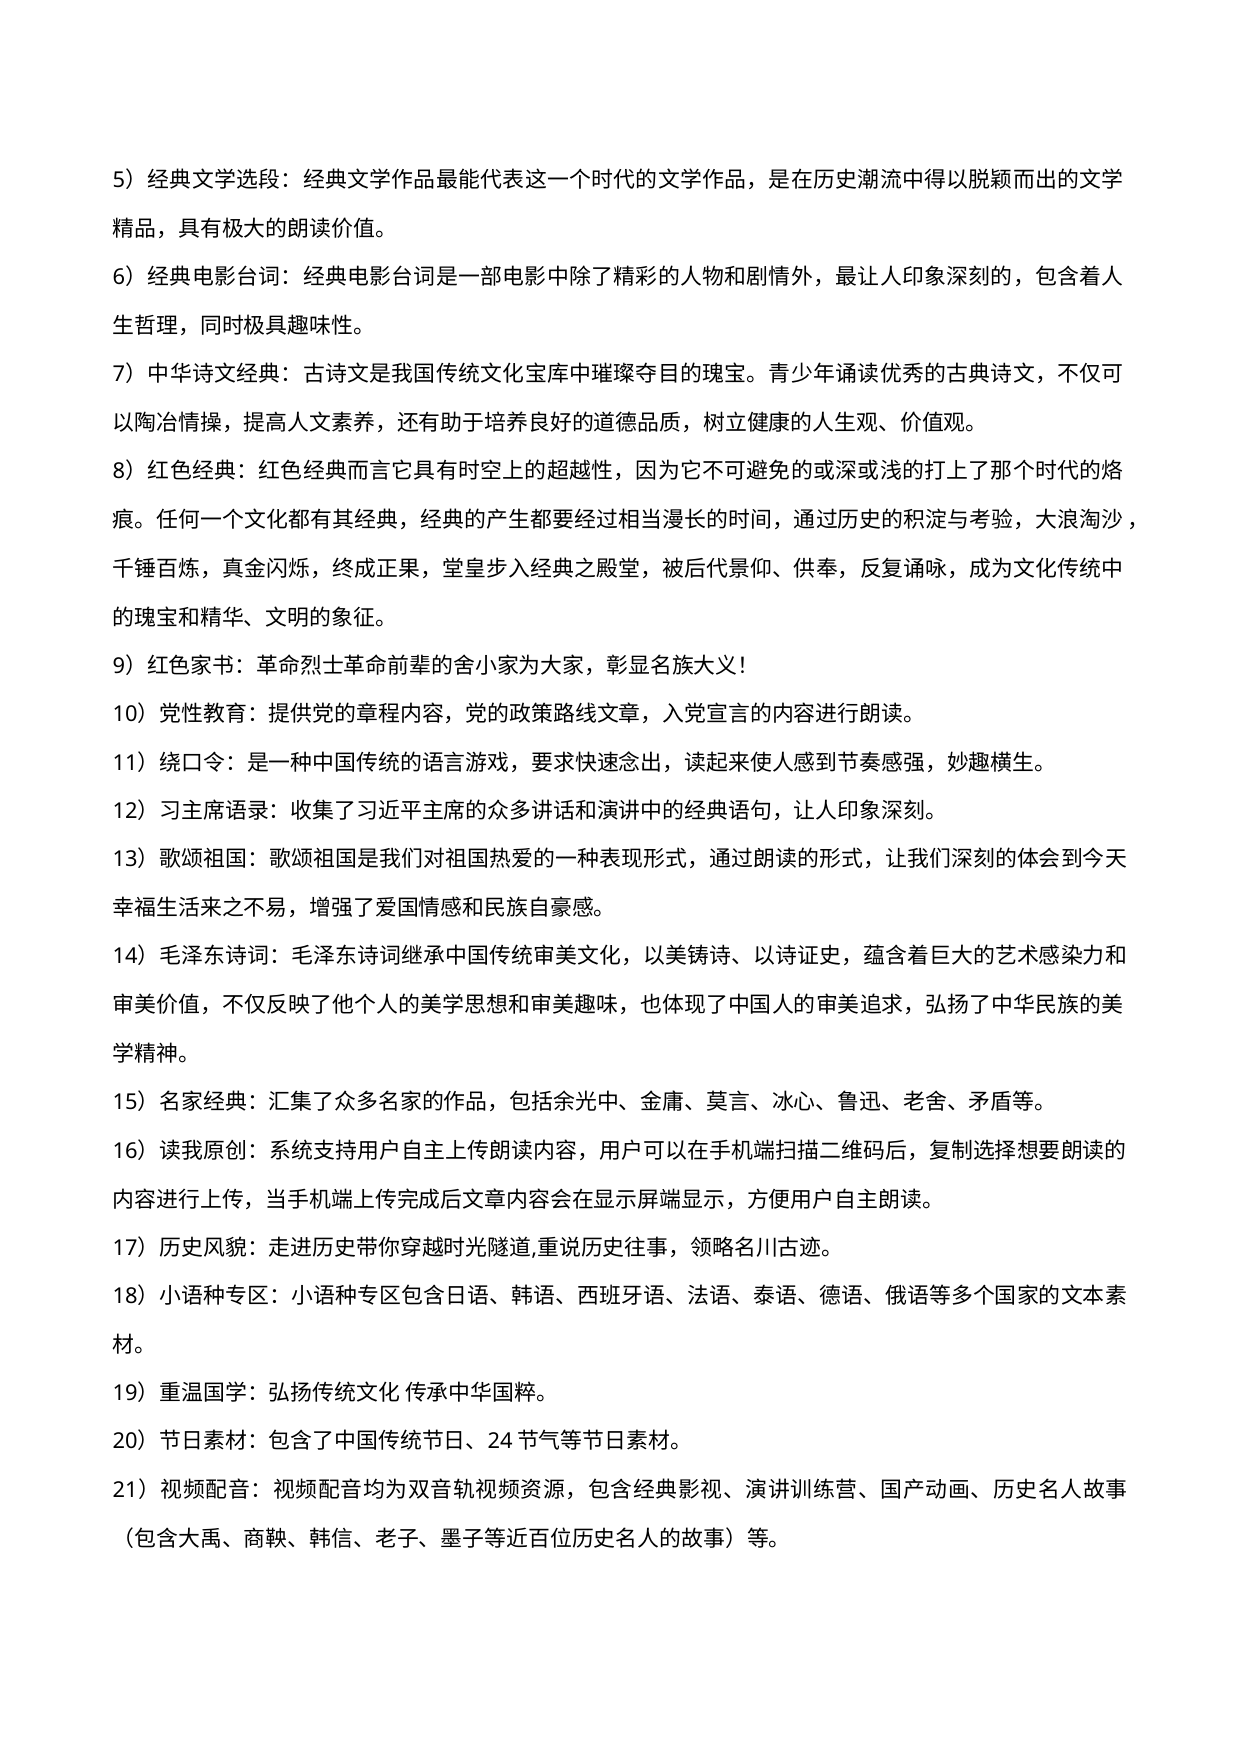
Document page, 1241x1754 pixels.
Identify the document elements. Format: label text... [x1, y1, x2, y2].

text 10）党性教育：提供党的章程内容，党的政策路线文章，入党宣言的内容进行朗读。 [112, 696, 1128, 729]
text 18）小语种专区：小语种专区包含日语、韩语、西班牙语、法语、泰语、德语、俄语等多个国家的文本素材。 [112, 1278, 1128, 1359]
text 8）红色经典：红色经典而言它具有时空上的超越性，因为它不可避免的或深或浅的打上了那个时代的烙痕。任何一个文化都有其经典，经典的产生都要经过相当漫长的时间，通过历史的积淀与考验，大浪淘沙，千锤百炼，真金闪烁，终成正果，堂皇步入经典之殿堂，被后代景仰、供奉，反复诵咏，成为文化传统中的瑰宝和精华、文明的象征。 [112, 453, 1128, 632]
text 15）名家经典：汇集了众多名家的作品，包括余光中、金庸、莫言、冰心、鲁迅、老舍、矛盾等。 [112, 1084, 1128, 1117]
text 19）重温国学：弘扬传统文化 传承中华国粹。 [112, 1375, 1128, 1407]
text 12）习主席语录：收集了习近平主席的众多讲话和演讲中的经典语句，让人印象深刻。 [112, 793, 1128, 825]
text 7）中华诗文经典：古诗文是我国传统文化宝库中璀璨夺目的瑰宝。青少年诵读优秀的古典诗文，不仅可以陶冶情操，提高人文素养，还有助于培养良好的道德品质，树立健康的人生观、价值观。 [112, 356, 1128, 437]
text 16）读我原创：系统支持用户自主上传朗读内容，用户可以在手机端扫描二维码后，复制选择想要朗读的内容进行上传，当手机端上传完成后文章内容会在显示屏端显示，方便用户自主朗读。 [112, 1132, 1128, 1214]
text 11）绕口令：是一种中国传统的语言游戏，要求快速念出，读起来使人感到节奏感强，妙趣横生。 [112, 744, 1128, 777]
text 6）经典电影台词：经典电影台词是一部电影中除了精彩的人物和剧情外，最让人印象深刻的，包含着人生哲理，同时极具趣味性。 [112, 259, 1128, 340]
text 13）歌颂祖国：歌颂祖国是我们对祖国热爱的一种表现形式，通过朗读的形式，让我们深刻的体会到今天幸福生活来之不易，增强了爱国情感和民族自豪感。 [112, 841, 1128, 922]
text 9）红色家书：革命烈士革命前辈的舍小家为大家，彰显名族大义！ [112, 648, 1128, 680]
text 20）节日素材：包含了中国传统节日、24节气等节日素材。 [112, 1423, 1128, 1456]
text 21）视频配音：视频配音均为双音轨视频资源，包含经典影视、演讲训练营、国产动画、历史名人故事（包含大禹、商鞅、韩信、老子、墨子等近百位历史名人的故事）等。 [112, 1472, 1128, 1553]
text 5）经典文学选段：经典文学作品最能代表这一个时代的文学作品，是在历史潮流中得以脱颖而出的文学精品，具有极大的朗读价值。 [112, 162, 1128, 243]
text 14）毛泽东诗词：毛泽东诗词继承中国传统审美文化，以美铸诗、以诗证史，蕴含着巨大的艺术感染力和审美价值，不仅反映了他个人的美学思想和审美趣味，也体现了中国人的审美追求，弘扬了中华民族的美学精神。 [112, 938, 1128, 1068]
text 17）历史风貌：走进历史带你穿越时光隧道,重说历史往事，领略名川古迹。 [112, 1229, 1128, 1262]
